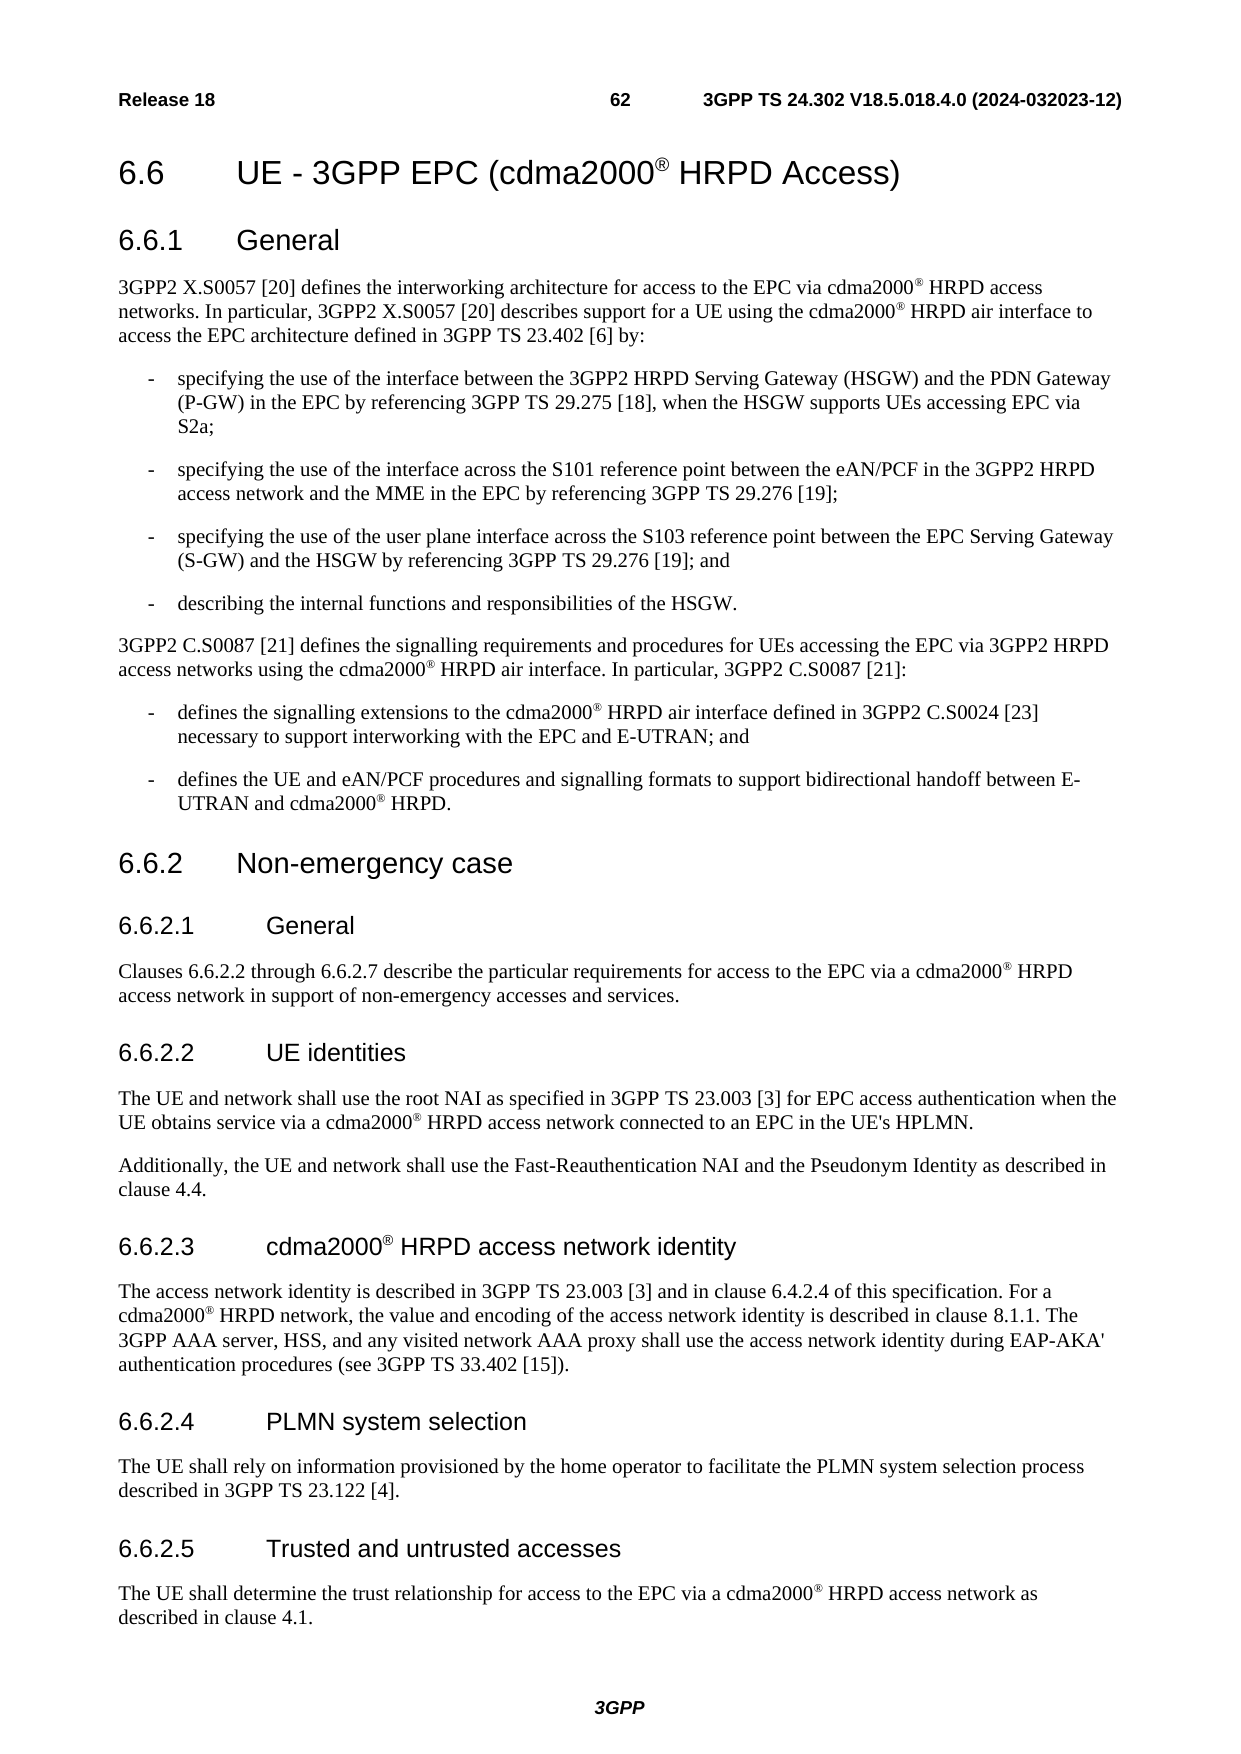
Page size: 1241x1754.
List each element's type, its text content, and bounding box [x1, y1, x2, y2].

text 3GPP2 X.S0057 [20] defines the interworking architecture for access to the EPC via cdma2000® HRPD access networks. In particular, 3GPP2 X.S0057 [20] describes support for a UE using the cdma2000® HRPD air interface to access the EPC architecture defined in 3GPP TS 23.402 [6] by: [118, 275, 1122, 347]
subtitle 6.6.2.1 General [118, 911, 1122, 940]
text - specifying the use of the user plane interface across the S103 reference point between the EPC Serving Gateway (S-GW) and the HSGW by referencing 3GPP TS 29.276 [19]; and [148, 524, 1122, 572]
text Additionally, the UE and network shall use the Fast-Reauthentication NAI and the Pseudonym Identity as described in clause 4.4. [118, 1152, 1122, 1201]
text - defines the signalling extensions to the cdma2000® HRPD air interface defined in 3GPP2 C.S0024 [23] necessary to support interworking with the EPC and E-UTRAN; and [148, 700, 1122, 748]
text - specifying the use of the interface between the 3GPP2 HRPD Serving Gateway (HSGW) and the PDN Gateway (P-GW) in the EPC by referencing 3GPP TS 29.275 [18], when the HSGW supports UEs accessing EPC via S2a; [148, 366, 1122, 438]
subtitle 6.6.2.2 UE identities [118, 1038, 1122, 1067]
subtitle 6.6.1 General [118, 223, 1122, 256]
text - specifying the use of the interface across the S101 reference point between the eAN/PCF in the 3GPP2 HRPD access network and the MME in the EPC by referencing 3GPP TS 29.276 [19]; [148, 457, 1122, 505]
subtitle 6.6.2.5 Trusted and untrusted accesses [118, 1534, 1122, 1562]
text The UE and network shall use the root NAI as specified in 3GPP TS 23.003 [3] for EPC access authentication when the UE obtains service via a cdma2000® HRPD access network connected to an EPC in the UE's HPLMN. [118, 1086, 1122, 1134]
subtitle 6.6.2.3 cdma2000® HRPD access network identity [118, 1232, 1122, 1261]
text The UE shall determine the trust relationship for access to the EPC via a cdma2000® HRPD access network as described in clause 4.1. [118, 1581, 1122, 1629]
text 3GPP2 C.S0087 [21] defines the signalling requirements and procedures for UEs accessing the EPC via 3GPP2 HRPD access networks using the cdma2000® HRPD air interface. In particular, 3GPP2 C.S0087 [21]: [118, 633, 1122, 681]
subtitle 6.6 UE - 3GPP EPC (cdma2000® HRPD Access) [118, 153, 1122, 191]
text - describing the internal functions and responsibilities of the HSGW. [148, 591, 1122, 614]
text The access network identity is described in 3GPP TS 23.003 [3] and in clause 6.4.2.4 of this specification. For a cdma2000® HRPD network, the value and encoding of the access network identity is described in clause 8.1.1. The 3GPP AAA server, HSS, and any visited network AAA proxy shall use the access network identity during EAP-AKA' authentication procedures (see 3GPP TS 33.402 [15]). [118, 1279, 1122, 1376]
subtitle 6.6.2 Non-emergency case [118, 846, 1122, 880]
subtitle 6.6.2.4 PLMN system selection [118, 1407, 1122, 1436]
text The UE shall rely on information provisioned by the home operator to facilitate the PLMN system selection process described in 3GPP TS 23.122 [4]. [118, 1454, 1122, 1502]
text - defines the UE and eAN/PCF procedures and signalling formats to support bidirectional handoff between E-UTRAN and cdma2000® HRPD. [148, 767, 1122, 815]
text Clauses 6.6.2.2 through 6.6.2.7 describe the particular requirements for access to the EPC via a cdma2000® HRPD access network in support of non-emergency accesses and services. [118, 959, 1122, 1007]
